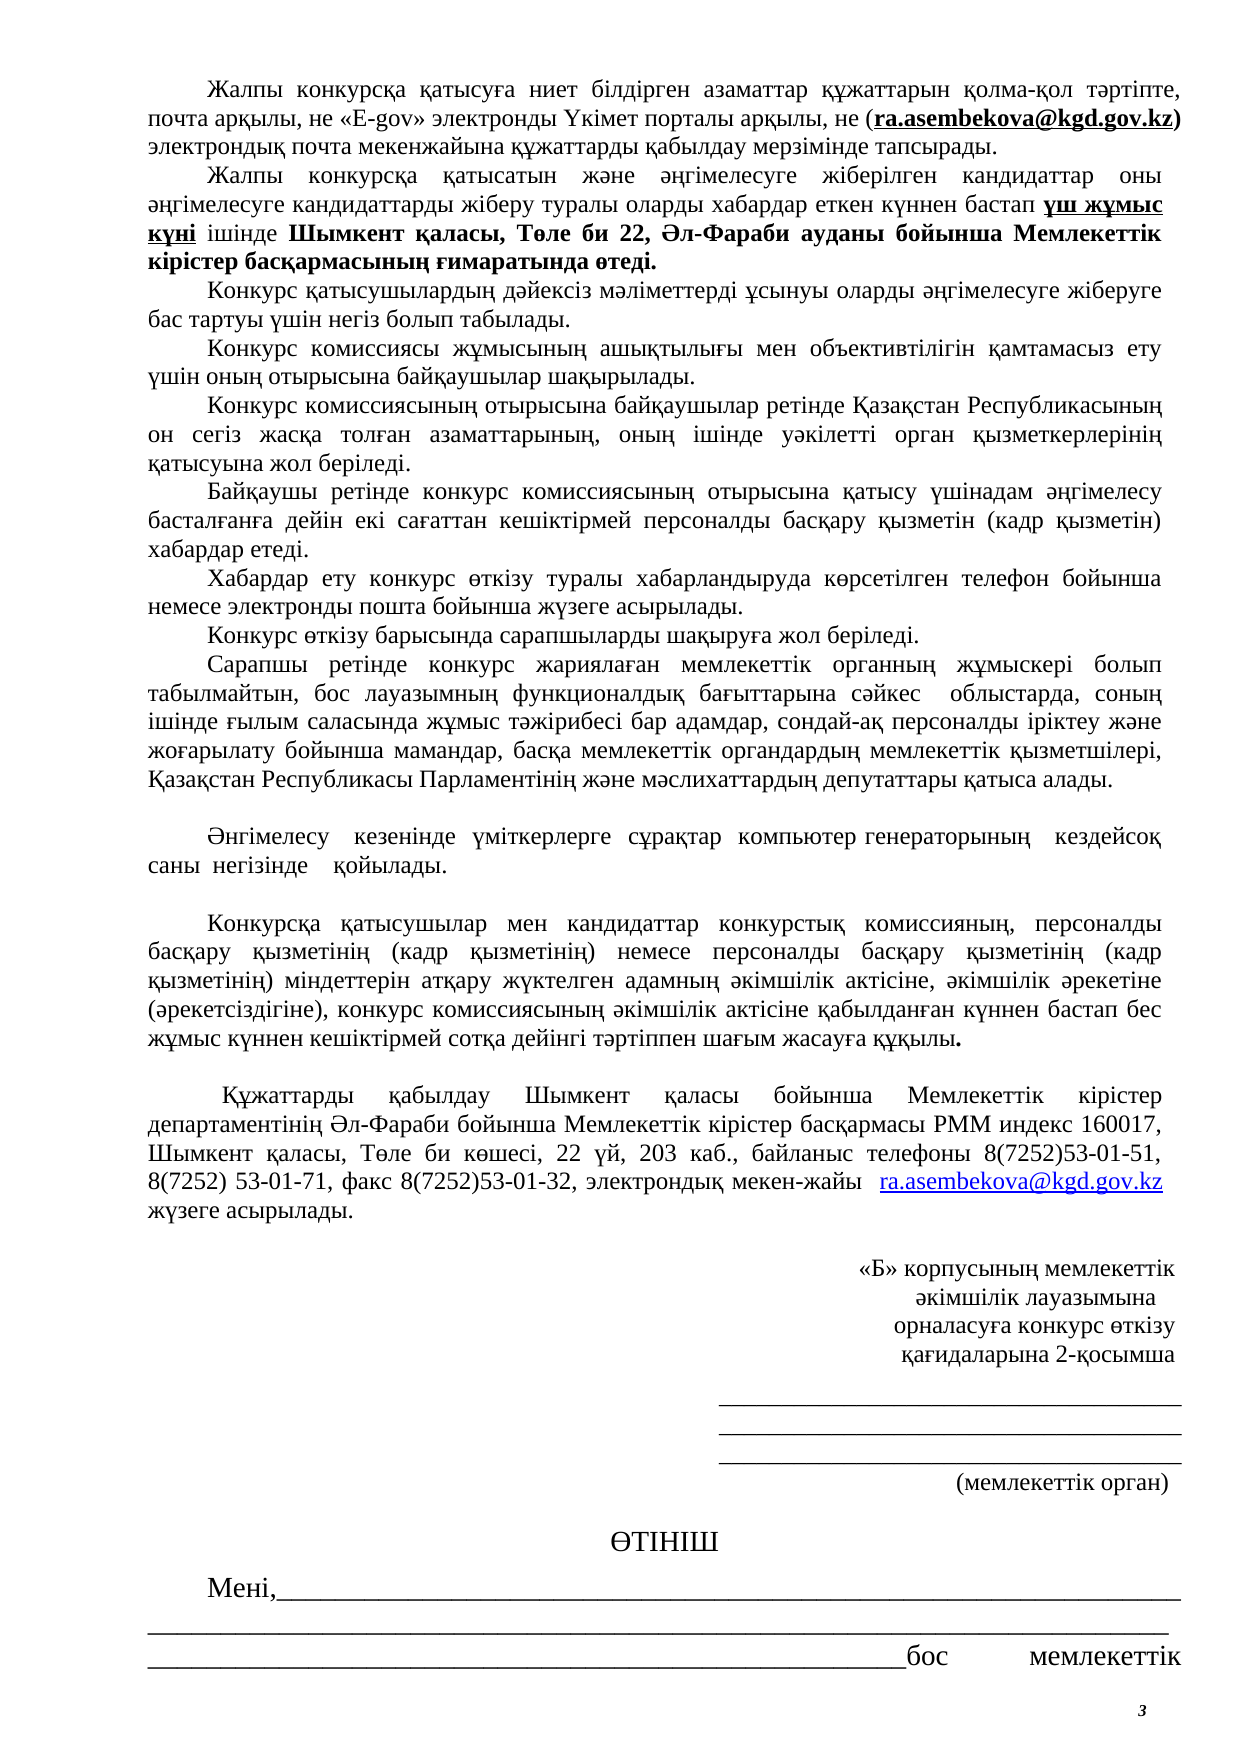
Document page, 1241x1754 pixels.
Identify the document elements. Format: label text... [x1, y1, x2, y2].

text Конкурс комиссиясы жұмысының ашықтылығы мен объективтілігін қамтамасыз ету үшін оның отырысына байқаушылар шақырылады. [148, 333, 1163, 390]
text Жалпы конкурсқа қатысатын және әңгімелесуге жіберілген кандидаттар оны әңгімелесуге кандидаттарды жіберу туралы оларды хабардар еткен күннен бастап үш жұмыс күні ішінде Шымкент қаласы, Төле би 22, Әл-Фараби ауданы бойынша Мемлекеттік кірістер басқармасының ғимаратында өтеді. [148, 160, 1163, 275]
text «Б» корпусының мемлекеттік әкімшілік лауазымына орналасуға конкурс өткізу қағидаларына 2-қосымша [148, 1253, 1181, 1368]
text Құжаттарды қабылдау Шымкент қаласы бойынша Мемлекеттік кірістер департаментінің Әл-Фараби бойынша Мемлекеттік кірістер басқармасы РММ индекс 160017, Шымкент қаласы, Төле би көшесі, 22 үй, 203 каб., байланыс телефоны 8(7252)53-01-51, 8(7252) 53-01-71, факс 8(7252)53-01-32, электрондық мекен-жайы ra.asembekova@kgd.gov.kz жүзеге асырылады. [148, 1080, 1163, 1224]
text Сарапшы ретінде конкурс жариялаған мемлекеттік органның жұмыскері болып табылмайтын, бос лауазымның функционалдық бағыттарына сәйкес облыстарда, соның ішінде ғылым саласында жұмыс тәжірибесі бар адамдар, сондай-ақ персоналды іріктеу және жоғарылату бойынша мамандар, басқа мемлекеттік органдардың мемлекеттік қызметшілері, Қазақстан Республикасы Парламентінің және мәслихаттардың депутаттары қатыса алады. [148, 649, 1163, 793]
text _____________________________________ [148, 1380, 1181, 1409]
text Конкурс комиссиясының отырысына байқаушылар ретінде Қазақстан Республикасының он сегіз жасқа толған азаматтарының, оның ішінде уәкілетті орган қызметкерлерінің қатысуына жол беріледі. [148, 390, 1163, 476]
text Конкурсқа қатысушылар мен кандидаттар конкурстық комиссияның, персоналды басқару қызметінің (кадр қызметінің) немесе персоналды басқару қызметінің (кадр қызметінің) міндеттерін атқару жүктелген адамның әкімшілік актісіне, әкімшілік әрекетіне (әрекетсіздігіне), конкурс комиссиясының әкімшілік актісіне қабылданған күннен бастап бес жұмыс күннен кешіктірмей сотқа дейінгі тәртіппен шағым жасауға құқылы. [148, 908, 1163, 1051]
text _____________________________________ (мемлекеттік орган) [148, 1438, 1181, 1495]
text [148, 1571, 1181, 1671]
text Конкурс өткізу барысында сарапшыларды шақыруға жол беріледі. [148, 620, 1163, 649]
text Жалпы конкурсқа қатысуға ниет білдірген азаматтар құжаттарын қолма-қол тәртіпте, почта арқылы, не «Е-gov» электронды Үкімет порталы арқылы, не (ra.asembekova@kgd.gov.kz) электрондық почта мекенжайына құжаттарды қабылдау мерзімінде тапсырады. [148, 74, 1181, 160]
text ӨТІНІШ [148, 1524, 1181, 1558]
text Конкурс қатысушылардың дәйексіз мәліметтерді ұсынуы оларды әңгімелесуге жіберуге бас тартуы үшін негіз болып табылады. [148, 275, 1163, 333]
text Байқаушы ретінде конкурс комиссиясының отырысына қатысу үшінадам әңгімелесу басталғанға дейін екі сағаттан кешіктірмей персоналды басқару қызметін (кадр қызметін) хабардар етеді. [148, 476, 1163, 563]
text _____________________________________ [148, 1409, 1181, 1438]
text Хабардар ету конкурс өткізу туралы хабарландыруда көрсетілген телефон бойынша немесе электронды пошта бойынша жүзеге асырылады. [148, 563, 1163, 620]
text Әнгімелесу кезенінде үміткерлерге сұрақтар компьютер генераторының кездейсоқ саны негізінде қойылады. [148, 821, 1163, 879]
